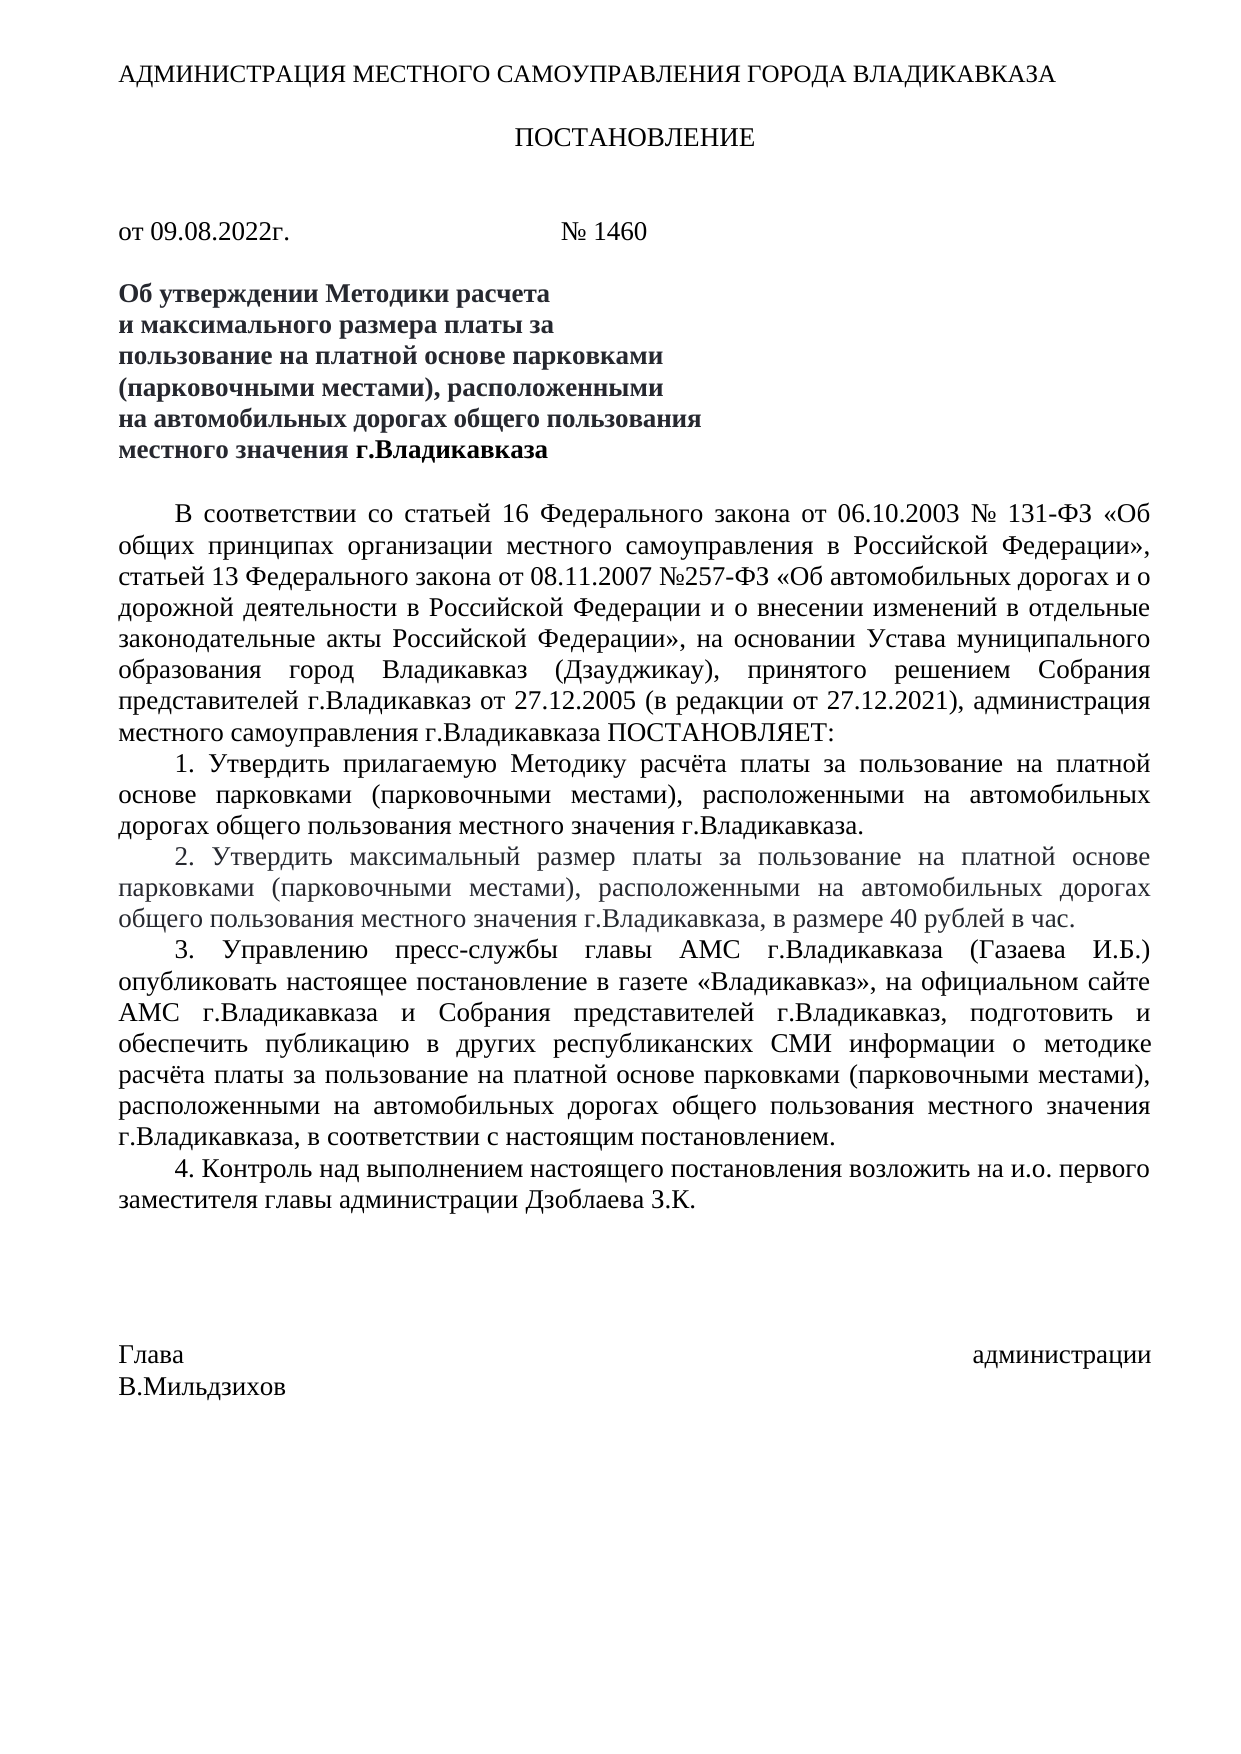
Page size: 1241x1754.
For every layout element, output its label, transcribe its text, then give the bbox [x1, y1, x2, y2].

text и максимального размера платы за [118, 308, 1152, 339]
text 2. Утвердить максимальный размер платы за пользование на платной основе парковками (парковочными местами), расположенными на автомобильных дорогах общего пользования местного значения г.Владикавказа, в размере 40 рублей в час. [118, 840, 1152, 934]
text ПОСТАНОВЛЕНИЕ [118, 121, 1152, 153]
text В соответствии со статьей 16 Федерального закона от 06.10.2003 № 131-ФЗ «Об общих принципах организации местного самоуправления в Российской Федерации», статьей 13 Федерального закона от 08.11.2007 №257-ФЗ «Об автомобильных дорогах и о дорожной деятельности в Российской Федерации и о внесении изменений в отдельные законодательные акты Российской Федерации», на основании Устава муниципального образования город Владикавказ (Дзауджикау), принятого решением Собрания представителей г.Владикавказ от 27.12.2005 (в редакции от 27.12.2021), администрация местного самоуправления г.Владикавказа ПОСТАНОВЛЯЕТ: [118, 498, 1152, 747]
text Глава администрации В.Мильдзихов [118, 1338, 1152, 1401]
text на автомобильных дорогах общего пользования [118, 402, 1152, 433]
text 4. Контроль над выполнением настоящего постановления возложить на и.о. первого заместителя главы администрации Дзоблаева З.К. [118, 1152, 1152, 1214]
text местного значения г.Владикавказа [118, 433, 1152, 464]
text 3. Управлению пресс-службы главы АМС г.Владикавказа (Газаева И.Б.) опубликовать настоящее постановление в газете «Владикавказ», на официальном сайте АМС г.Владикавказа и Собрания представителей г.Владикавказ, подготовить и обеспечить публикацию в других республиканских СМИ информации о методике расчёта платы за пользование на платной основе парковками (парковочными местами), расположенными на автомобильных дорогах общего пользования местного значения г.Владикавказа, в соответствии с настоящим постановлением. [118, 934, 1152, 1152]
text (парковочными местами), расположенными [118, 371, 1152, 402]
text 1. Утвердить прилагаемую Методику расчёта платы за пользование на платной основе парковками (парковочными местами), расположенными на автомобильных дорогах общего пользования местного значения г.Владикавказа. [118, 747, 1152, 840]
text АДМИНИСТРАЦИЯ МЕСТНОГО САМОУПРАВЛЕНИЯ ГОРОДА ВЛАДИКАВКАЗА [118, 59, 1167, 88]
text пользование на платной основе парковками [118, 339, 1152, 371]
text от 09.08.2022г. № 1460 [118, 215, 1152, 246]
text Об утверждении Методики расчета [118, 277, 1152, 308]
